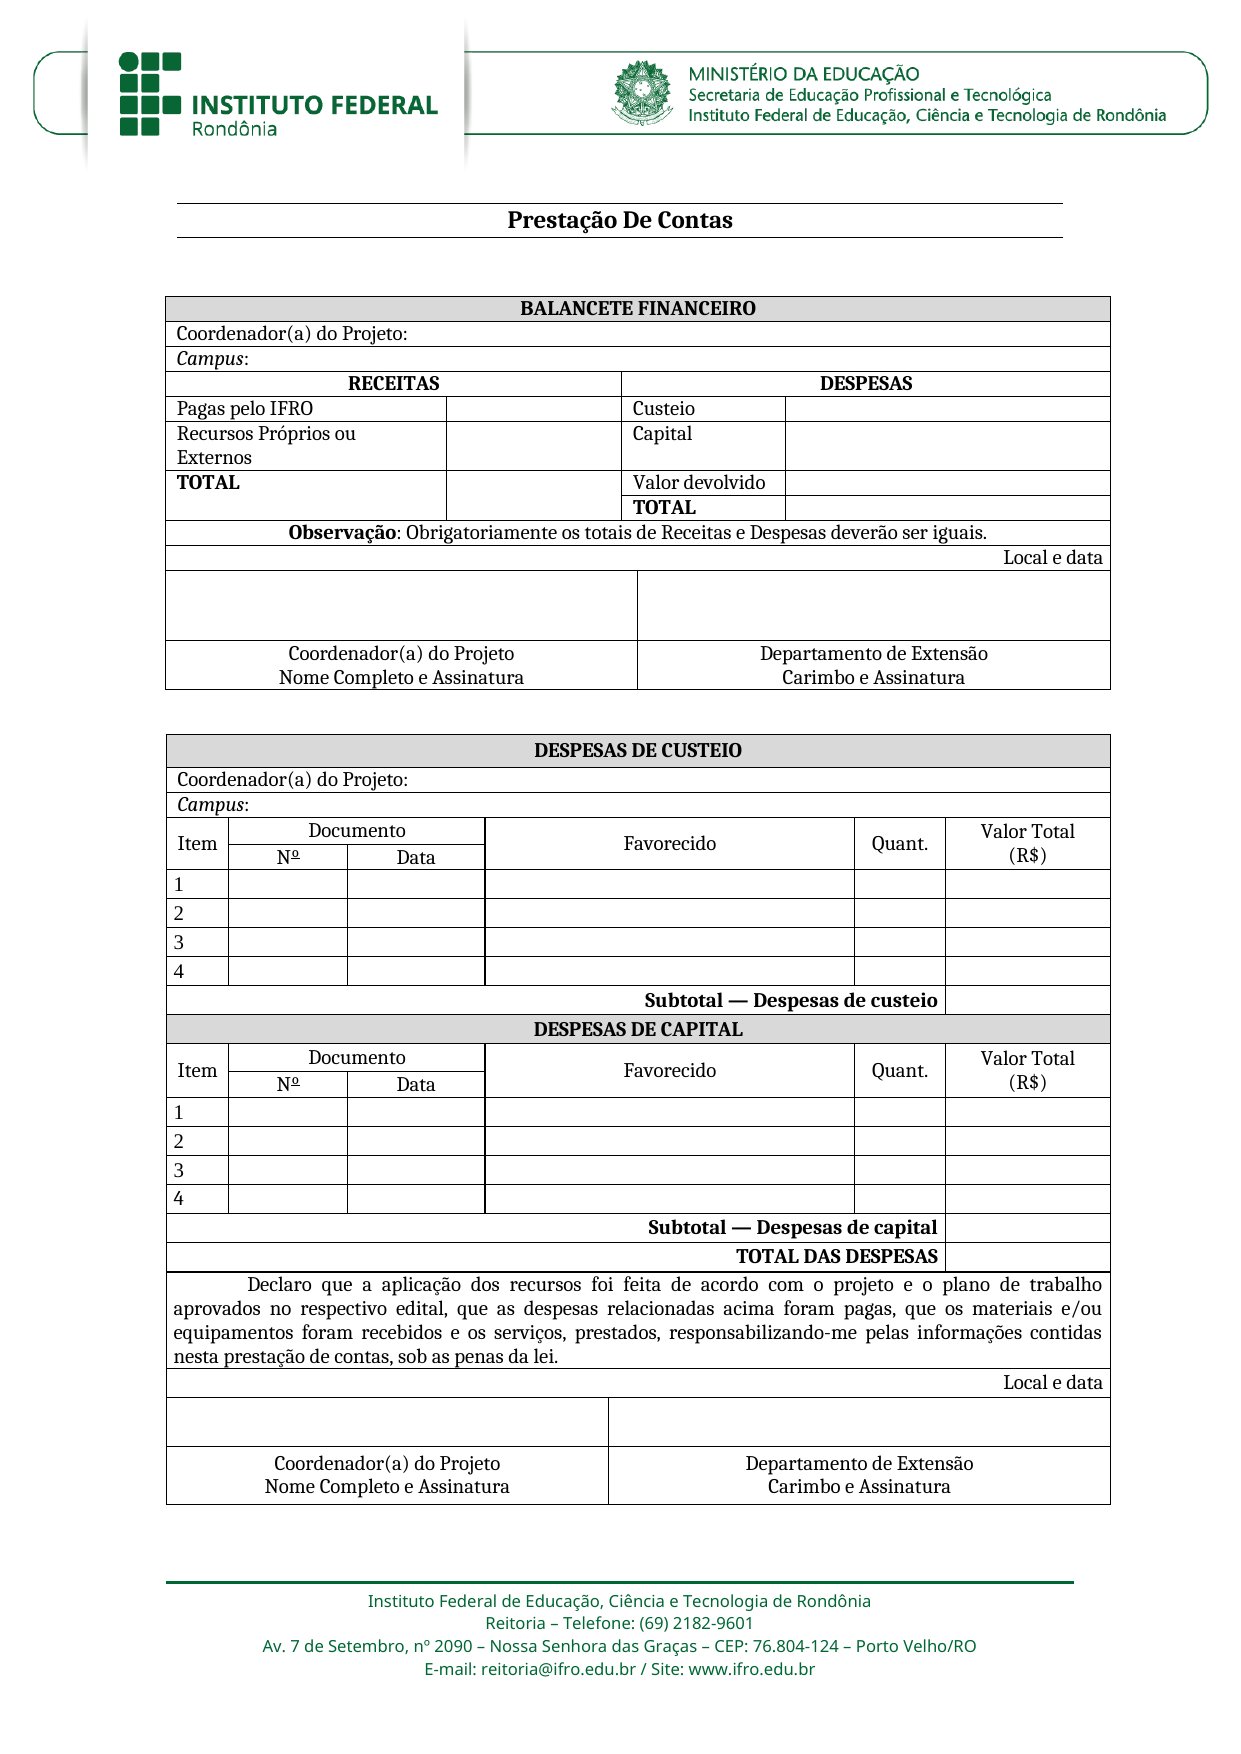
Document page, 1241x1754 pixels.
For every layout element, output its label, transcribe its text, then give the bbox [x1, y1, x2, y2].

table_cell Custeio [622, 397, 785, 421]
table_cell [167, 1098, 228, 1126]
table_cell [946, 899, 1110, 927]
table_cell Observação: Obrigatoriamente os totais de Receitas e Despesas deverão ser iguais. [166, 521, 1110, 545]
table_cell TOTAL [166, 471, 446, 520]
table_cell [855, 870, 945, 898]
table_cell [348, 1185, 484, 1213]
table_cell [167, 1398, 608, 1446]
table_cell Pagas pelo IFRO [166, 397, 446, 421]
table_cell Subtotal — Despesas de custeio [167, 986, 945, 1014]
table_cell [855, 1185, 945, 1213]
table_cell [946, 1156, 1110, 1184]
table_cell Local e data [167, 1369, 1110, 1397]
table_cell Recursos Próprios ou Externos [166, 422, 446, 470]
table_cell Coordenador(a) do Projeto Nome Completo e Assinatura [166, 641, 637, 689]
table_cell [855, 899, 945, 927]
table_cell [946, 1127, 1110, 1155]
table_cell [348, 957, 484, 985]
picture [0, 0, 1241, 194]
table_cell [946, 1243, 1110, 1271]
table_cell Departamento de Extensão Carimbo e Assinatura [609, 1447, 1110, 1503]
table_cell [855, 928, 945, 956]
table_cell [229, 928, 347, 956]
table_cell Coordenador(a) do Projeto: [166, 322, 1110, 346]
table_cell Campus: [166, 347, 1110, 371]
table_cell [946, 1214, 1110, 1242]
table_cell [486, 1127, 854, 1155]
table_cell [486, 870, 854, 898]
table_cell Documento [229, 1044, 484, 1071]
table_cell Capital [622, 422, 785, 470]
table_cell Favorecido [486, 1044, 854, 1097]
table_cell [486, 1156, 854, 1184]
table_cell [946, 1185, 1110, 1213]
table_cell Data [348, 845, 484, 869]
table_cell [447, 471, 621, 520]
table_cell [167, 928, 228, 956]
table_cell [229, 899, 347, 927]
table_cell [855, 1127, 945, 1155]
table_cell Valor Total (R$) [946, 1044, 1110, 1097]
table_cell [447, 422, 621, 470]
table_cell Favorecido [486, 818, 854, 869]
table_cell Item [167, 1044, 228, 1097]
table_cell [348, 899, 484, 927]
table_cell [946, 957, 1110, 985]
table_cell RECEITAS [166, 372, 621, 396]
table_cell [855, 957, 945, 985]
table_cell 4 [167, 1185, 228, 1213]
text Prestação De Contas [177, 204, 1063, 237]
table_cell [166, 571, 637, 640]
table_cell DESPESAS DE CAPITAL [167, 1015, 1110, 1043]
table_cell [348, 1127, 484, 1155]
table_cell [229, 1098, 347, 1126]
table_cell [786, 422, 1110, 470]
table_cell Item [167, 818, 228, 869]
table_cell [229, 957, 347, 985]
table_cell [786, 397, 1110, 421]
table_cell Coordenador(a) do Projeto Nome Completo e Assinatura [167, 1447, 608, 1503]
table_cell [167, 870, 228, 898]
table_cell Data [348, 1072, 484, 1097]
table_cell [167, 1127, 228, 1155]
table_cell [348, 1098, 484, 1126]
table_cell Valor Total (R$) [946, 818, 1110, 869]
table_cell Nº [229, 845, 347, 869]
table_cell [946, 986, 1110, 1014]
table_cell Quant. [855, 818, 945, 869]
table_cell Local e data [166, 546, 1110, 570]
table_cell [946, 1098, 1110, 1126]
table_cell [348, 1156, 484, 1184]
table_cell [855, 1156, 945, 1184]
table_cell TOTAL [622, 496, 785, 520]
table_cell [348, 870, 484, 898]
table_cell [786, 496, 1110, 520]
table_cell [638, 571, 1110, 640]
table_cell Declaro que a aplicação dos recursos foi feita de acordo com o projeto e o plano de trabalho aprovados no respectivo edital, que as despesas relacionadas acima foram pagas, que os materiais e/ou equipamentos foram recebidos e os serviços, prestados, responsabilizando-me pelas informações contidas nesta prestação de contas, sob as penas da lei. [167, 1273, 1110, 1368]
table_cell [447, 397, 621, 421]
table_cell Coordenador(a) do Projeto: [167, 768, 1110, 792]
table_cell [946, 870, 1110, 898]
table_cell Documento [229, 818, 484, 844]
table_cell [229, 870, 347, 898]
table_cell [486, 928, 854, 956]
table_cell Nº [229, 1072, 347, 1097]
table_cell [348, 928, 484, 956]
table_cell [229, 1156, 347, 1184]
table_cell [229, 1127, 347, 1155]
table_cell [486, 1098, 854, 1126]
table_header DESPESAS DE CUSTEIO [167, 735, 1110, 767]
table_cell Quant. [855, 1044, 945, 1097]
table_cell [486, 1185, 854, 1213]
table_cell Departamento de Extensão Carimbo e Assinatura [638, 641, 1110, 689]
table_cell Campus: [167, 793, 1110, 817]
table_cell [609, 1398, 1110, 1446]
table_cell [855, 1098, 945, 1126]
table_cell [167, 957, 228, 985]
table_cell [786, 471, 1110, 495]
table_cell DESPESAS [622, 372, 1110, 396]
table_cell [946, 928, 1110, 956]
table_cell [229, 1185, 347, 1213]
table_cell Valor devolvido [622, 471, 785, 495]
table_cell Subtotal — Despesas de capital [167, 1214, 945, 1242]
table_cell TOTAL DAS DESPESAS [167, 1243, 945, 1271]
table_cell [486, 957, 854, 985]
table_cell [167, 1156, 228, 1184]
table_cell [486, 899, 854, 927]
table_cell [167, 899, 228, 927]
table_header BALANCETE FINANCEIRO [166, 297, 1110, 321]
